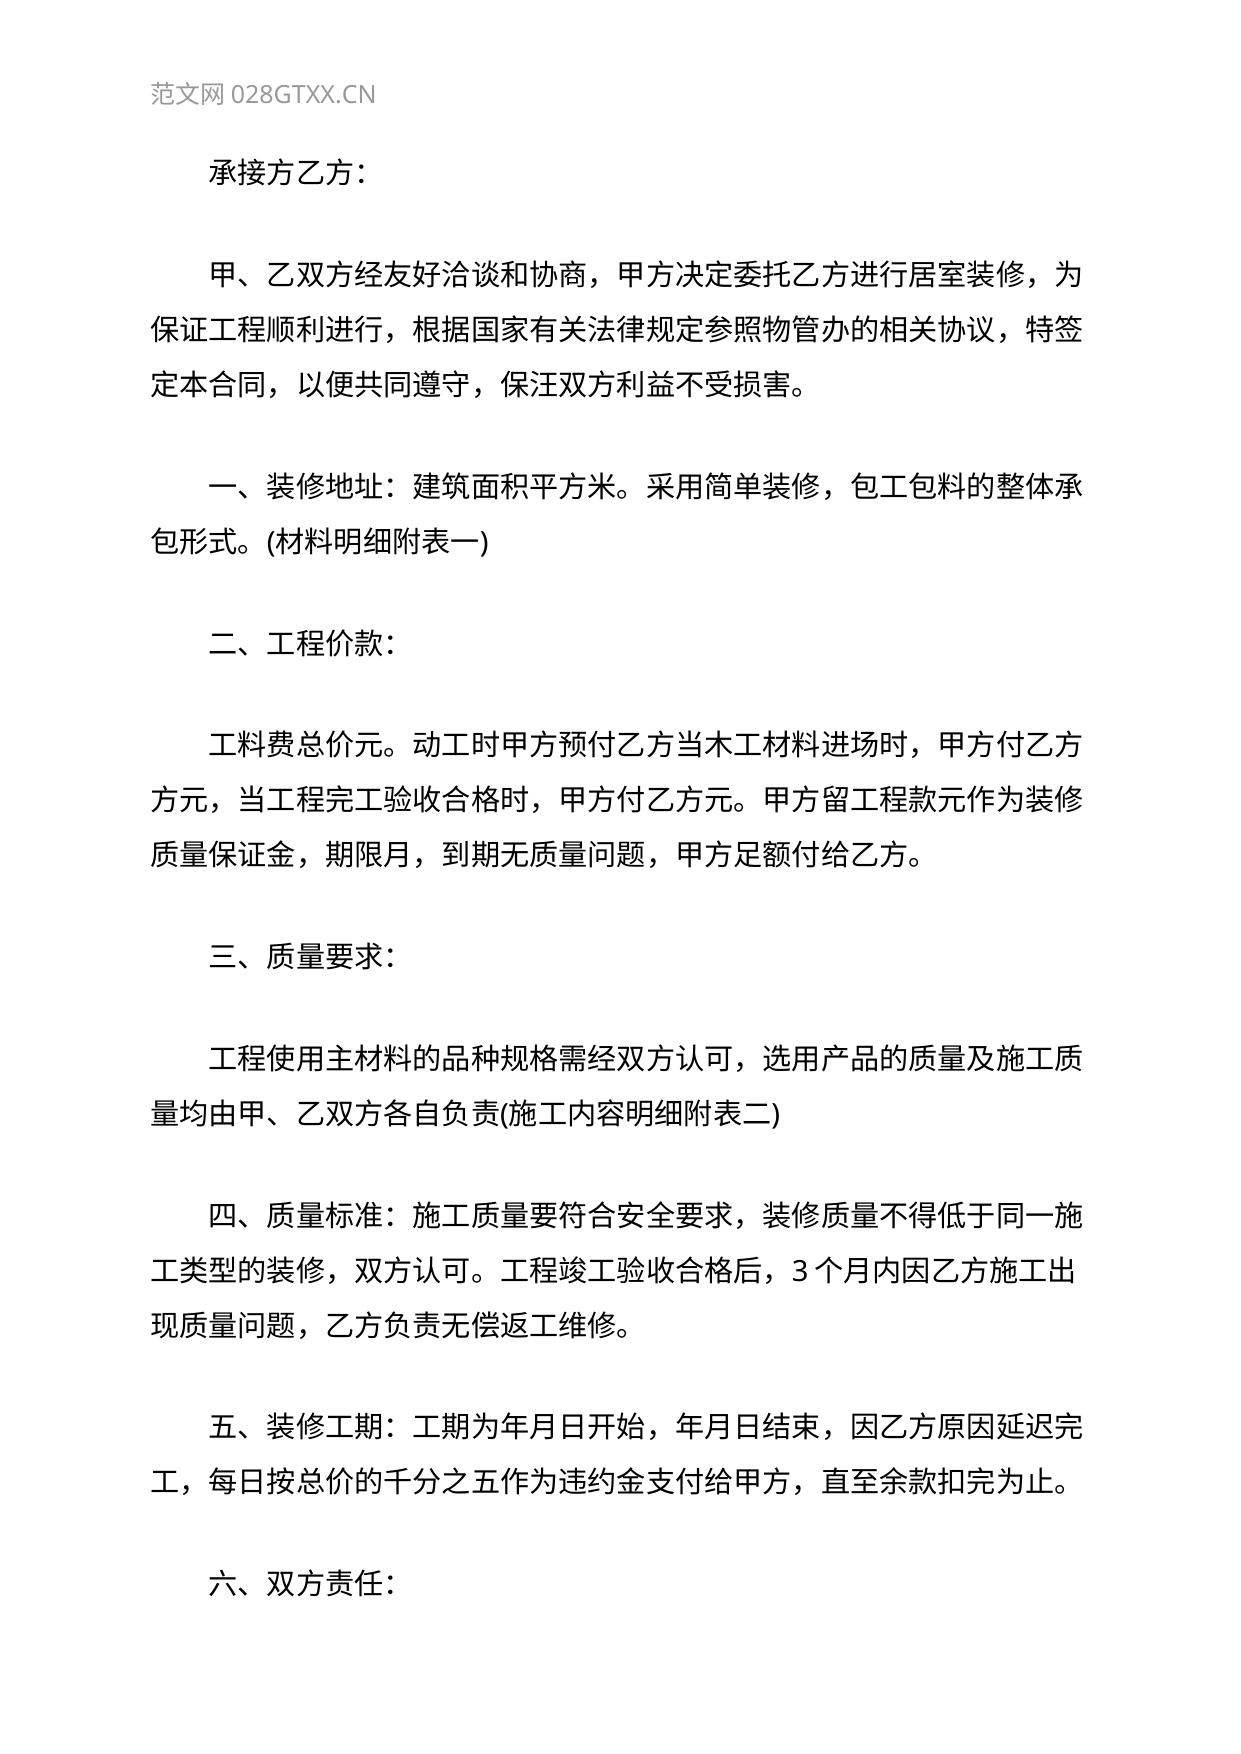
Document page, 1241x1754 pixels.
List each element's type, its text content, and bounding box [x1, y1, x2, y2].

text 二、工程价款： [150, 620, 1090, 662]
text 三、质量要求： [150, 933, 1090, 976]
text 甲、乙双方经友好洽谈和协商，甲方决定委托乙方进行居室装修，为保证工程顺利进行，根据国家有关法律规定参照物管办的相关协议，特签定本合同，以便共同遵守，保汪双方利益不受损害。 [150, 252, 1090, 404]
text 一、装修地址：建筑面积平方米。采用简单装修，包工包料的整体承包形式。(材料明细附表一) [150, 463, 1090, 561]
text 承接方乙方： [150, 150, 1090, 192]
text 六、双方责任： [150, 1561, 1090, 1603]
text 工料费总价元。动工时甲方预付乙方当木工材料进场时，甲方付乙方方元，当工程完工验收合格时，甲方付乙方元。甲方留工程款元作为装修质量保证金，期限月，到期无质量问题，甲方足额付给乙方。 [150, 722, 1090, 874]
text 五、装修工期：工期为年月日开始，年月日结束，因乙方原因延迟完工，每日按总价的千分之五作为违约金支付给甲方，直至余款扣完为止。 [150, 1404, 1090, 1501]
text 四、质量标准：施工质量要符合安全要求，装修质量不得低于同一施工类型的装修，双方认可。工程竣工验收合格后，3个月内因乙方施工出现质量问题，乙方负责无偿返工维修。 [150, 1192, 1090, 1344]
text 工程使用主材料的品种规格需经双方认可，选用产品的质量及施工质量均由甲、乙双方各自负责(施工内容明细附表二) [150, 1035, 1090, 1133]
